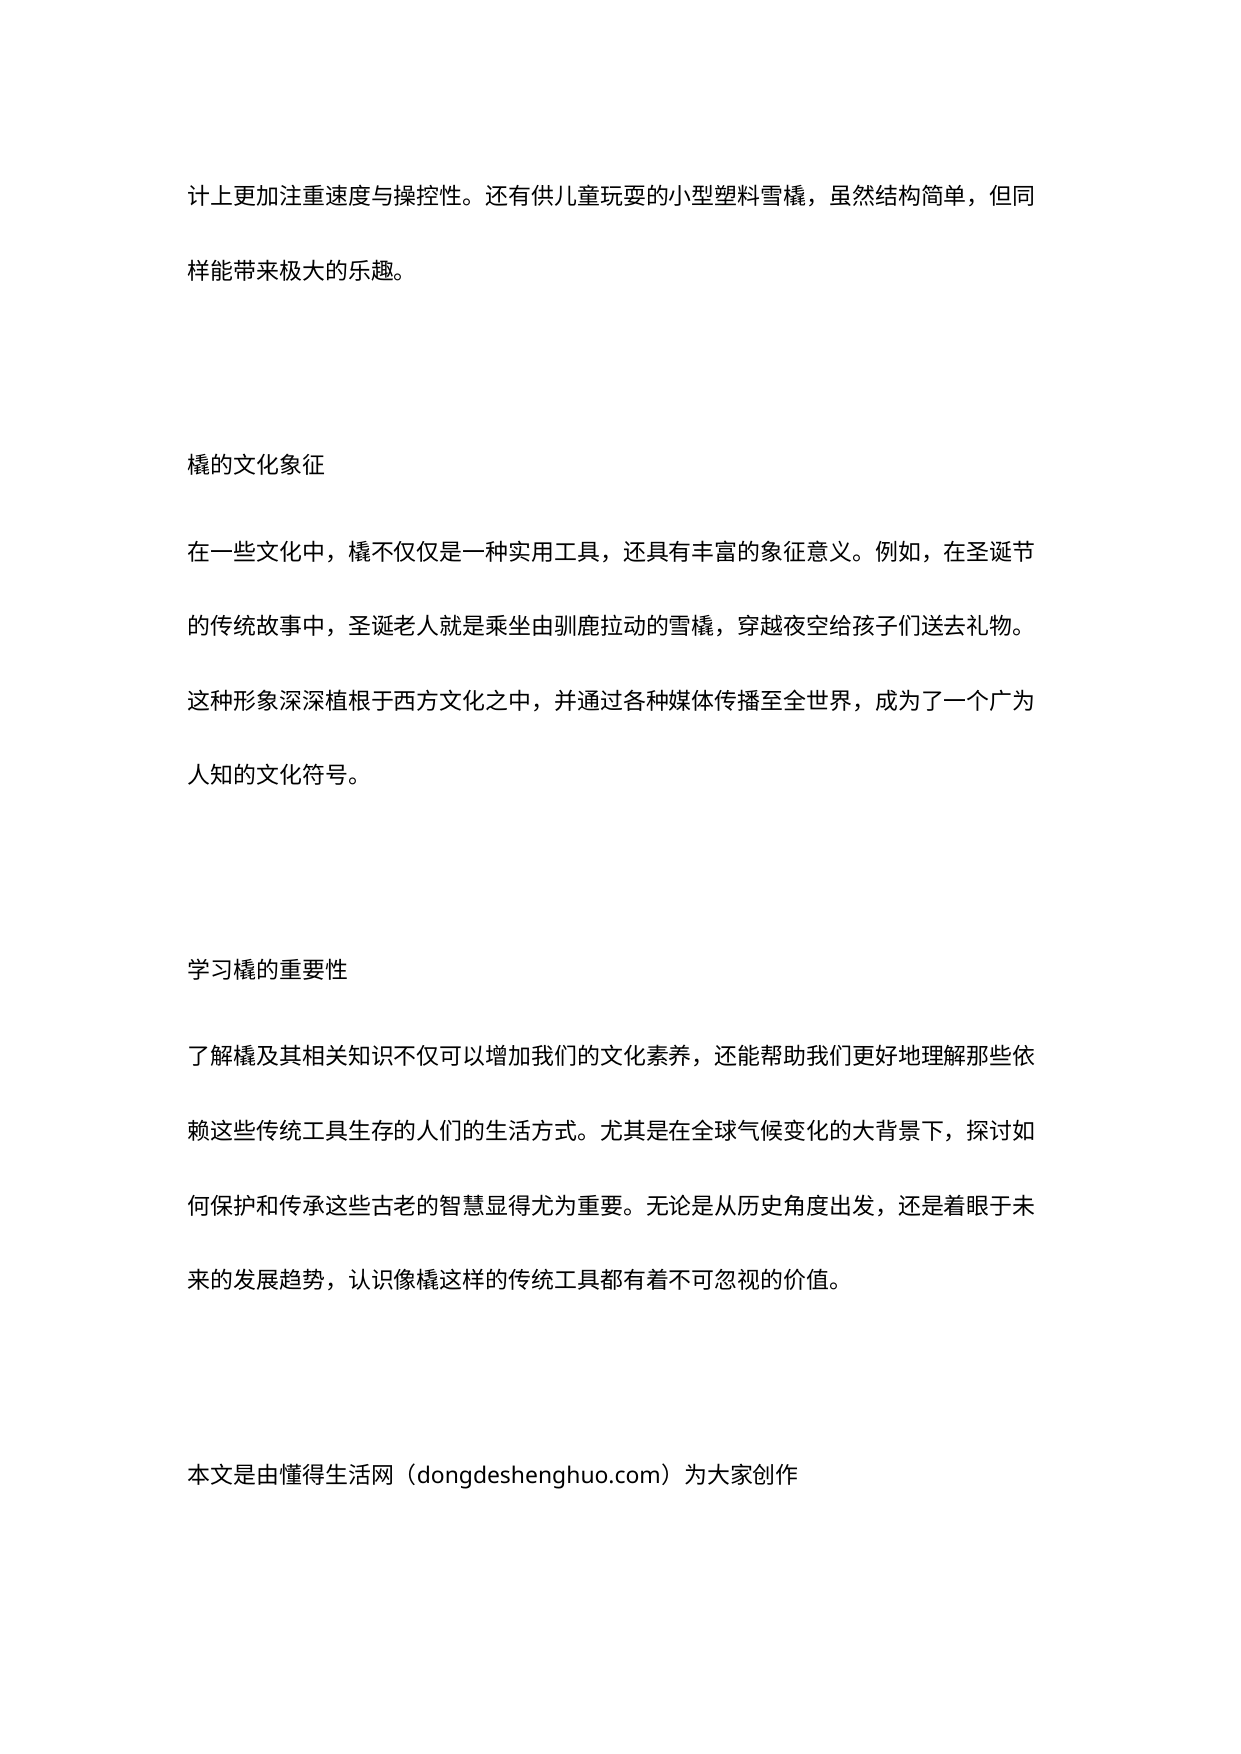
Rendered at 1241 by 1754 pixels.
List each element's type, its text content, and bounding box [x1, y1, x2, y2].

text 橇的文化象征 [187, 431, 1053, 496]
text 在一些文化中，橇不仅仅是一种实用工具，还具有丰富的象征意义。例如，在圣诞节的传统故事中，圣诞老人就是乘坐由驯鹿拉动的雪橇，穿越夜空给孩子们送去礼物。这种形象深深植根于西方文化之中，并通过各种媒体传播至全世界，成为了一个广为人知的文化符号。 [187, 517, 1053, 807]
text 了解橇及其相关知识不仅可以增加我们的文化素养，还能帮助我们更好地理解那些依赖这些传统工具生存的人们的生活方式。尤其是在全球气候变化的大背景下，探讨如何保护和传承这些古老的智慧显得尤为重要。无论是从历史角度出发，还是着眼于未来的发展趋势，认识像橇这样的传统工具都有着不可忽视的价值。 [187, 1022, 1053, 1311]
text 学习橇的重要性 [187, 936, 1053, 1001]
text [187, 162, 1053, 302]
text 本文是由懂得生活网（dongdeshenghuo.com）为大家创作 [187, 1441, 1053, 1506]
